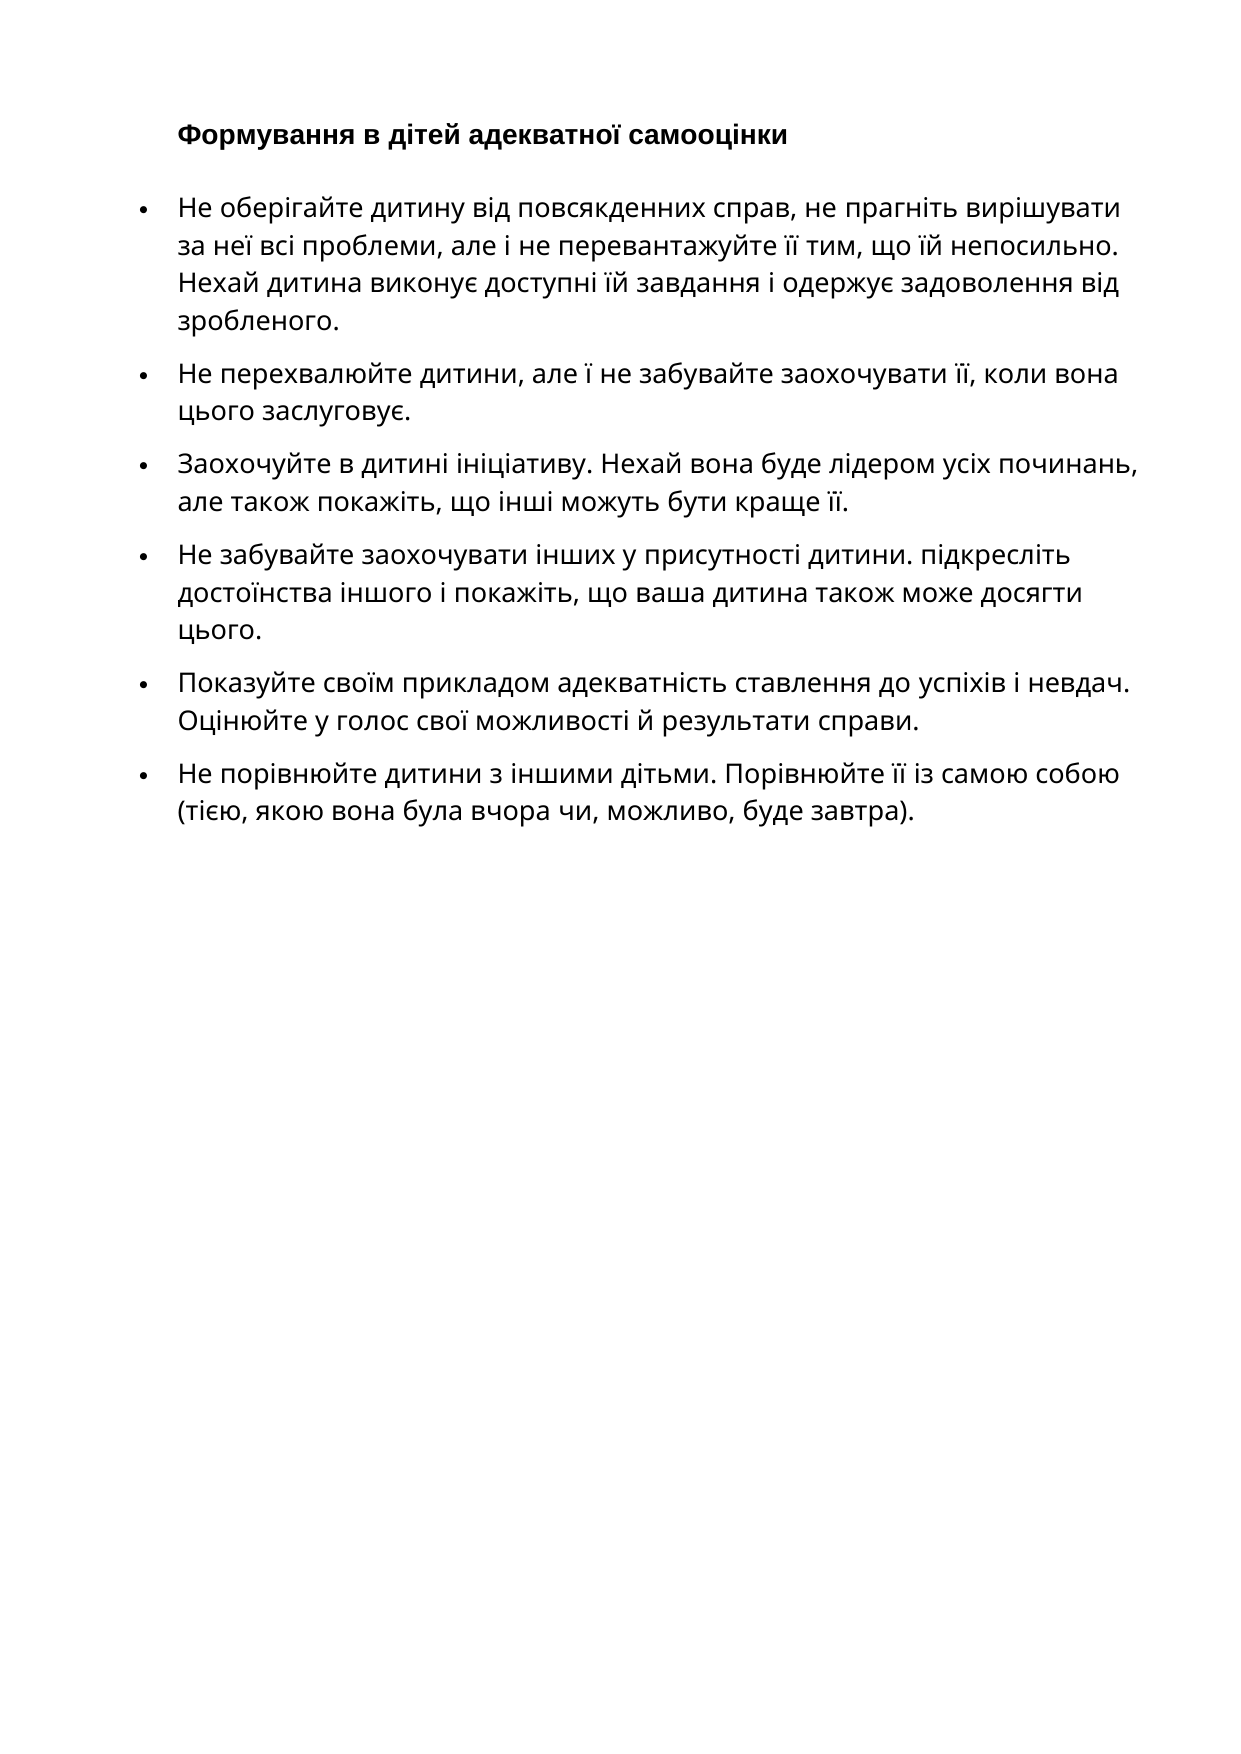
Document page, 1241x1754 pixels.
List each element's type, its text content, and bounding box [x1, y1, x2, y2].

list Не забувайте заохочувати інших у присутності дитини. підкресліть достоїнства іншого і покажіть, що ваша дитина також може досягти цього. [140, 535, 1152, 647]
list Показуйте своїм прикладом адекватність ставлення до успіхів і невдач. Оцінюйте у голос свої можливості й результати справи. [140, 663, 1152, 738]
list Не оберігайте дитину від повсякденних справ, не прагніть вирішувати за неї всі проблеми, але і не перевантажуйте її тим, що їй непосильно. Нехай дитина виконує доступні їй завдання і одержує задоволення від зробленого. [140, 188, 1152, 338]
list Заохочуйте в дитині ініціативу. Нехай вона буде лідером усіх починань, але також покажіть, що інші можуть бути краще її. [140, 444, 1152, 519]
list Не порівнюйте дитини з іншими дітьми. Порівнюйте її із самою собою (тією, якою вона була вчора чи, можливо, буде завтра). [140, 754, 1152, 829]
text Формування в дітей адекватної самооцінки [177, 118, 1152, 151]
list Не перехвалюйте дитини, але ї не забувайте заохочувати її, коли вона цього заслуговує. [140, 354, 1152, 429]
